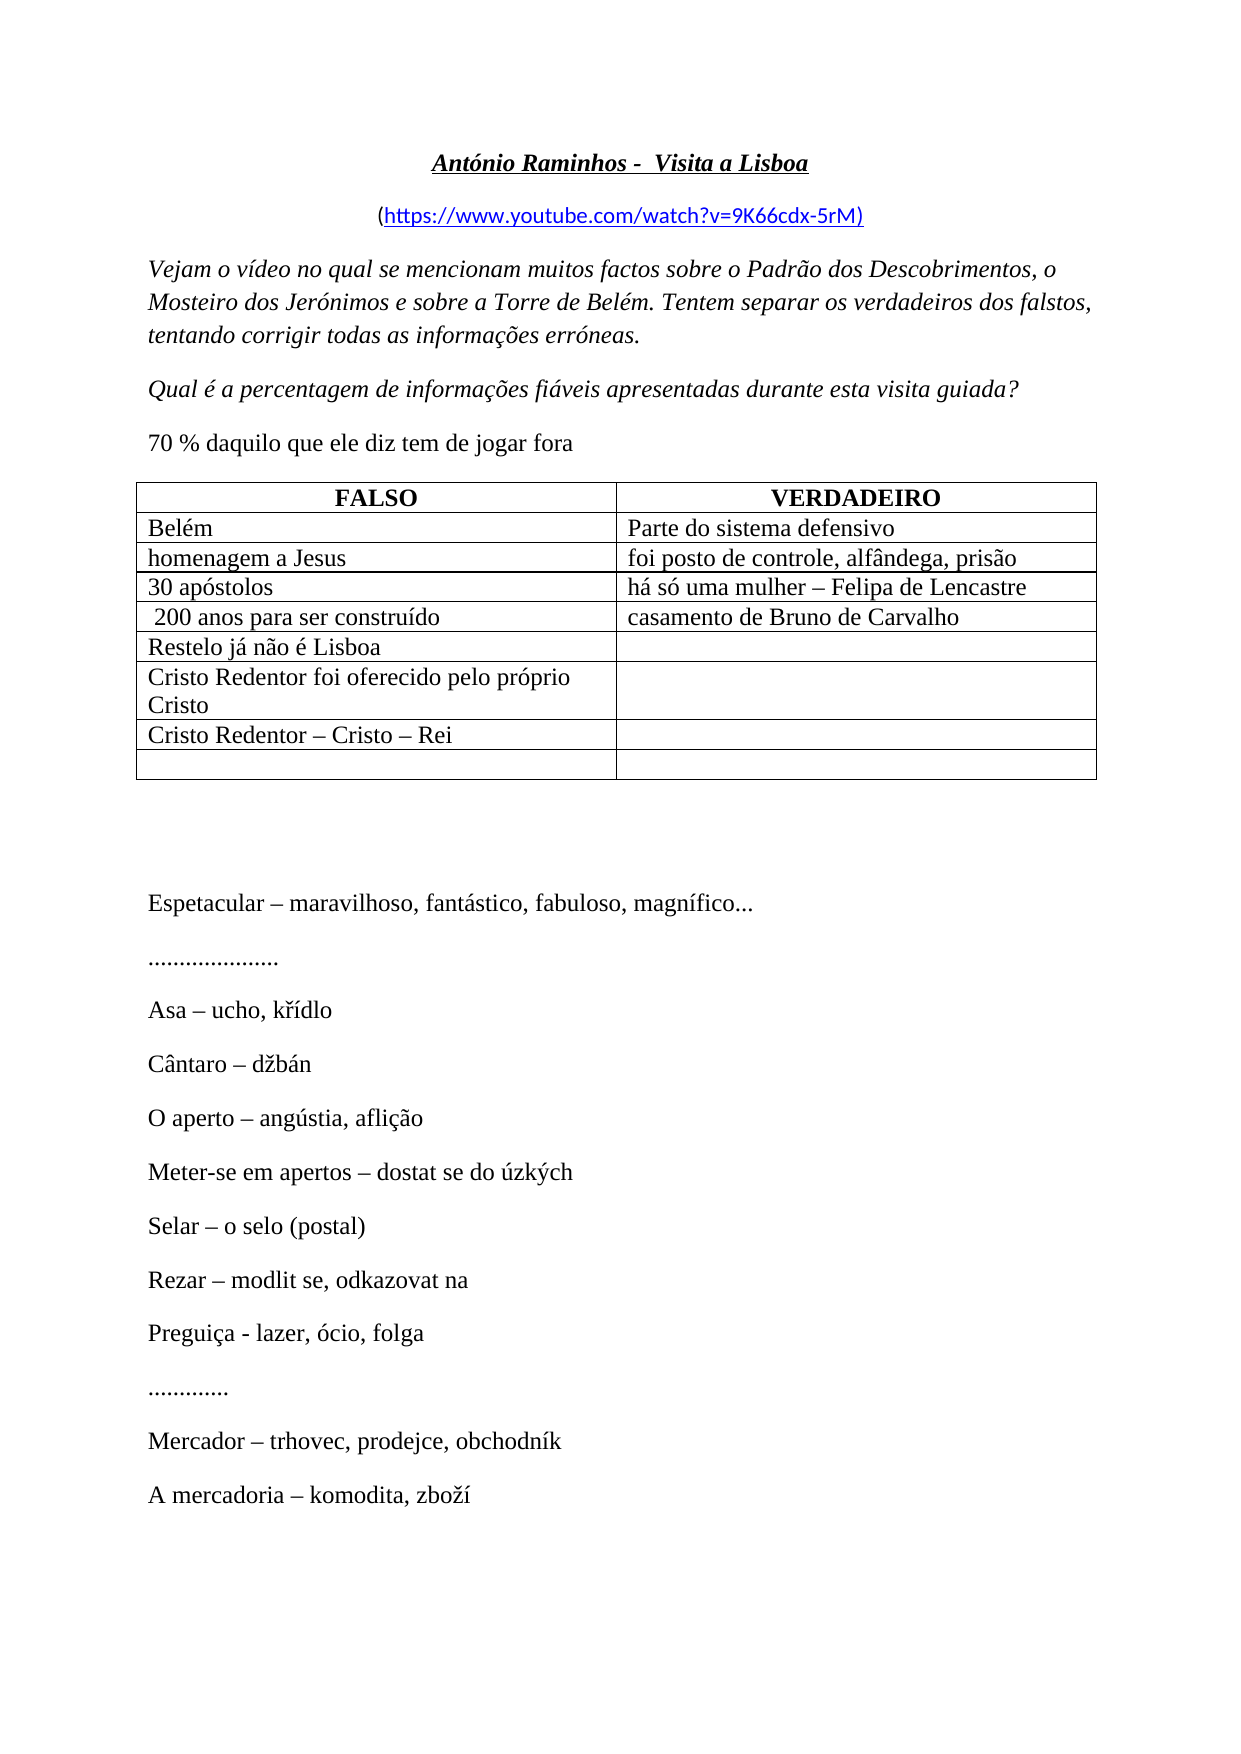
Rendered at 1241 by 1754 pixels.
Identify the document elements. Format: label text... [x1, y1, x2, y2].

table_cell homenagem a Jesus [137, 543, 616, 571]
table_cell 30 apóstolos [137, 573, 616, 601]
text Selar – o selo (postal) [148, 1211, 1093, 1239]
table_cell [137, 750, 616, 779]
table_header VERDADEIRO [617, 483, 1096, 512]
table_cell Cristo Redentor – Cristo – Rei [137, 720, 616, 749]
text Asa – ucho, křídlo [148, 995, 1093, 1024]
text António Raminhos - Visita a Lisboa [148, 148, 1093, 176]
table_cell [617, 662, 1096, 719]
table_header FALSO [137, 483, 616, 512]
table_cell [617, 750, 1096, 779]
text Rezar – modlit se, odkazovat na [148, 1265, 1093, 1293]
table_cell [617, 720, 1096, 749]
table_cell foi posto de controle, alfândega, prisão [617, 543, 1096, 571]
table_cell [617, 632, 1096, 661]
text Vejam o vídeo no qual se mencionam muitos factos sobre o Padrão dos Descobrimentos, o Mosteiro dos Jerónimos e sobre a Torre de Belém. Tentem separar os verdadeiros dos falstos, tentando corrigir todas as informações erróneas. [148, 254, 1093, 349]
text Cântaro – džbán [148, 1049, 1093, 1078]
text (https://www.youtube.com/watch?v=9K66cdx-5rM) [148, 201, 1093, 229]
text Mercador – trhovec, prodejce, obchodník [148, 1426, 1093, 1455]
text Qual é a percentagem de informações fiáveis apresentadas durante esta visita guiada? [148, 374, 1093, 403]
table_cell Cristo Redentor foi oferecido pelo próprio Cristo [137, 662, 616, 719]
table_cell casamento de Bruno de Carvalho [617, 602, 1096, 631]
text Preguiça - lazer, ócio, folga [148, 1318, 1093, 1347]
text Meter-se em apertos – dostat se do úzkých [148, 1157, 1093, 1186]
table_cell Parte do sistema defensivo [617, 513, 1096, 542]
text ............. [148, 1372, 1093, 1401]
text O aperto – angústia, aflição [148, 1103, 1093, 1132]
table_cell Restelo já não é Lisboa [137, 632, 616, 661]
text A mercadoria – komodita, zboží [148, 1480, 1093, 1509]
text Espetacular – maravilhoso, fantástico, fabuloso, magnífico... [148, 888, 1093, 916]
table_cell Belém [137, 513, 616, 542]
table_cell há só uma mulher – Felipa de Lencastre [617, 573, 1096, 601]
text ..................... [148, 942, 1093, 970]
table_cell 200 anos para ser construído [137, 602, 616, 631]
text 70 % daquilo que ele diz tem de jogar fora [148, 428, 1093, 457]
